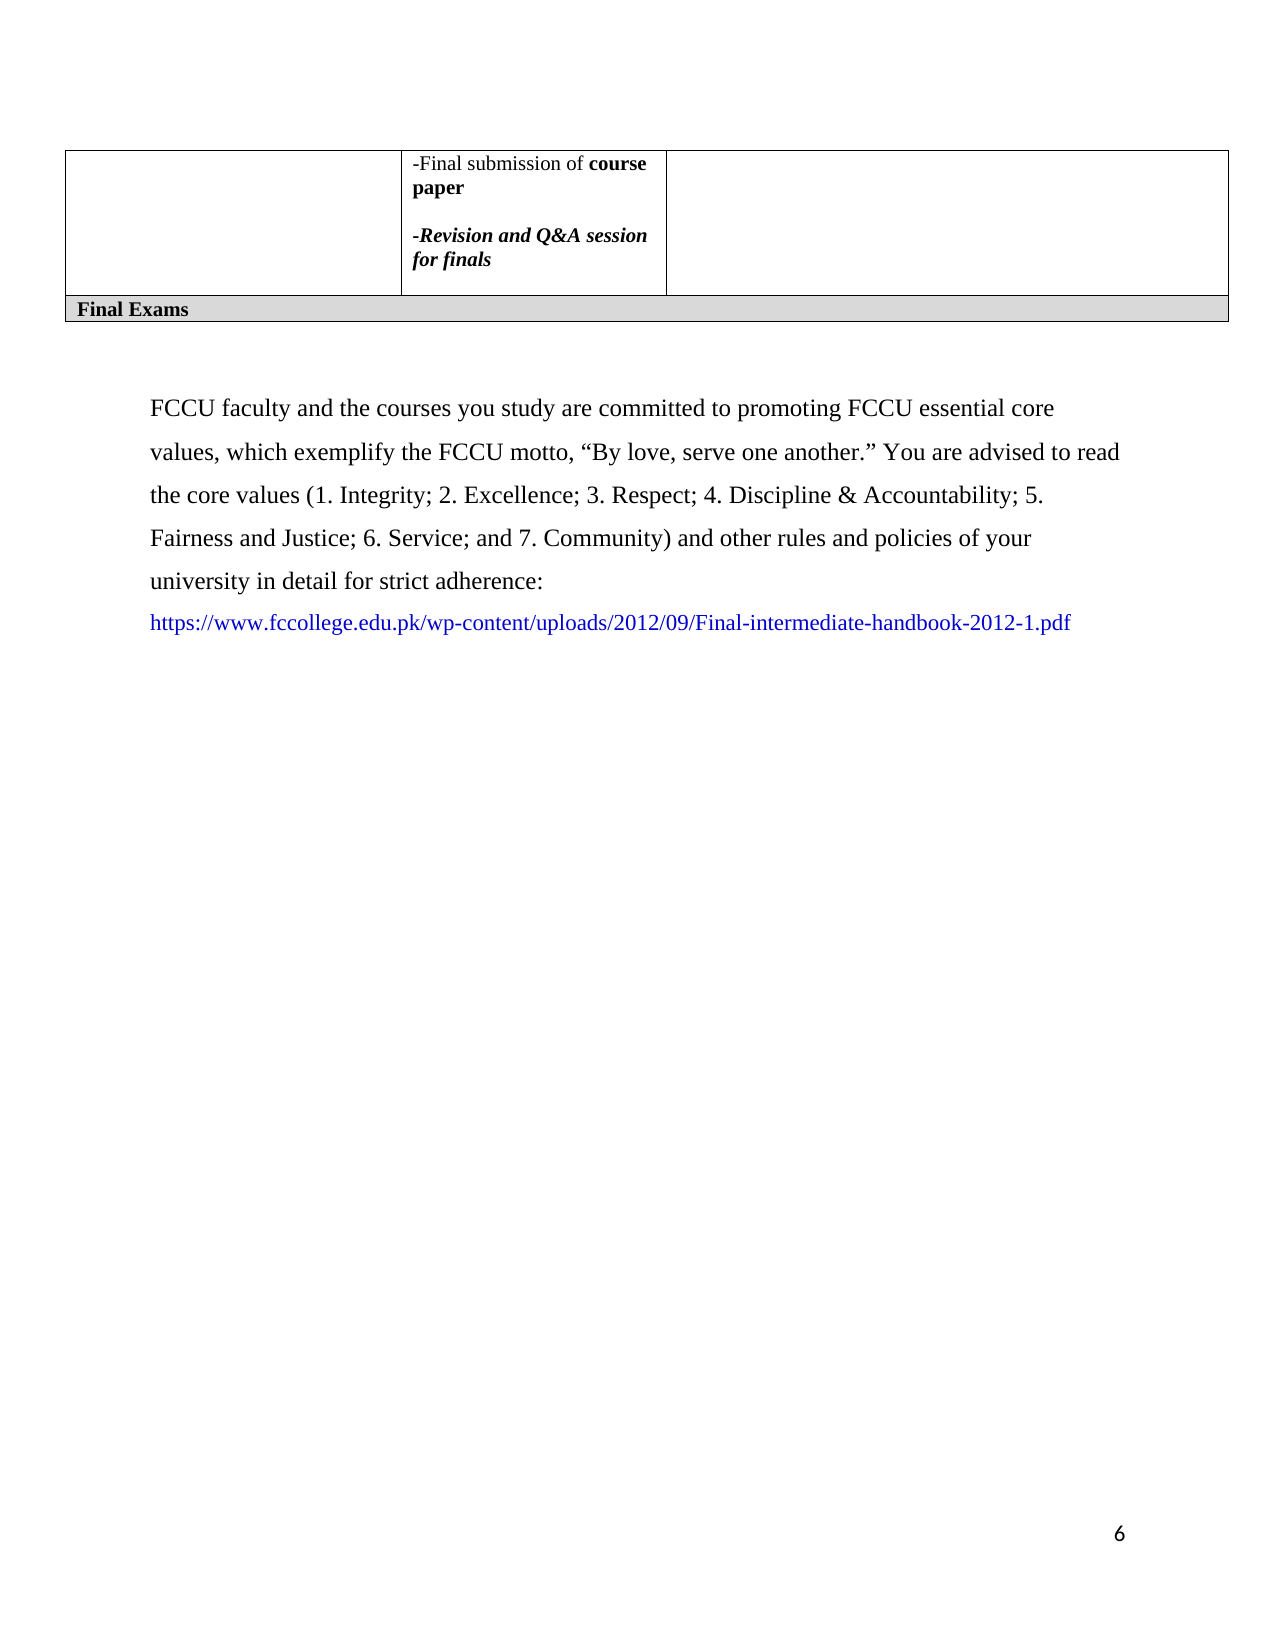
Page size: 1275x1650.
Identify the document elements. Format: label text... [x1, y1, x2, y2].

text https://www.fccollege.edu.pk/wp-content/uploads/2012/09/Final-intermediate-handbook-2012-1.pdf [150, 609, 1125, 635]
table_cell Final Exams [66, 296, 1228, 321]
text FCCU faculty and the courses you study are committed to promoting FCCU essential core values, which exemplify the FCCU motto, “By love, serve one another.” You are advised to read the core values (1. Integrity; 2. Excellence; 3. Respect; 4. Discipline & Accountability; 5. Fairness and Justice; 6. Service; and 7. Community) and other rules and policies of your university in detail for strict adherence: [150, 393, 1125, 595]
table_cell [667, 151, 1228, 295]
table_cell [402, 151, 666, 295]
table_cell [66, 151, 401, 295]
